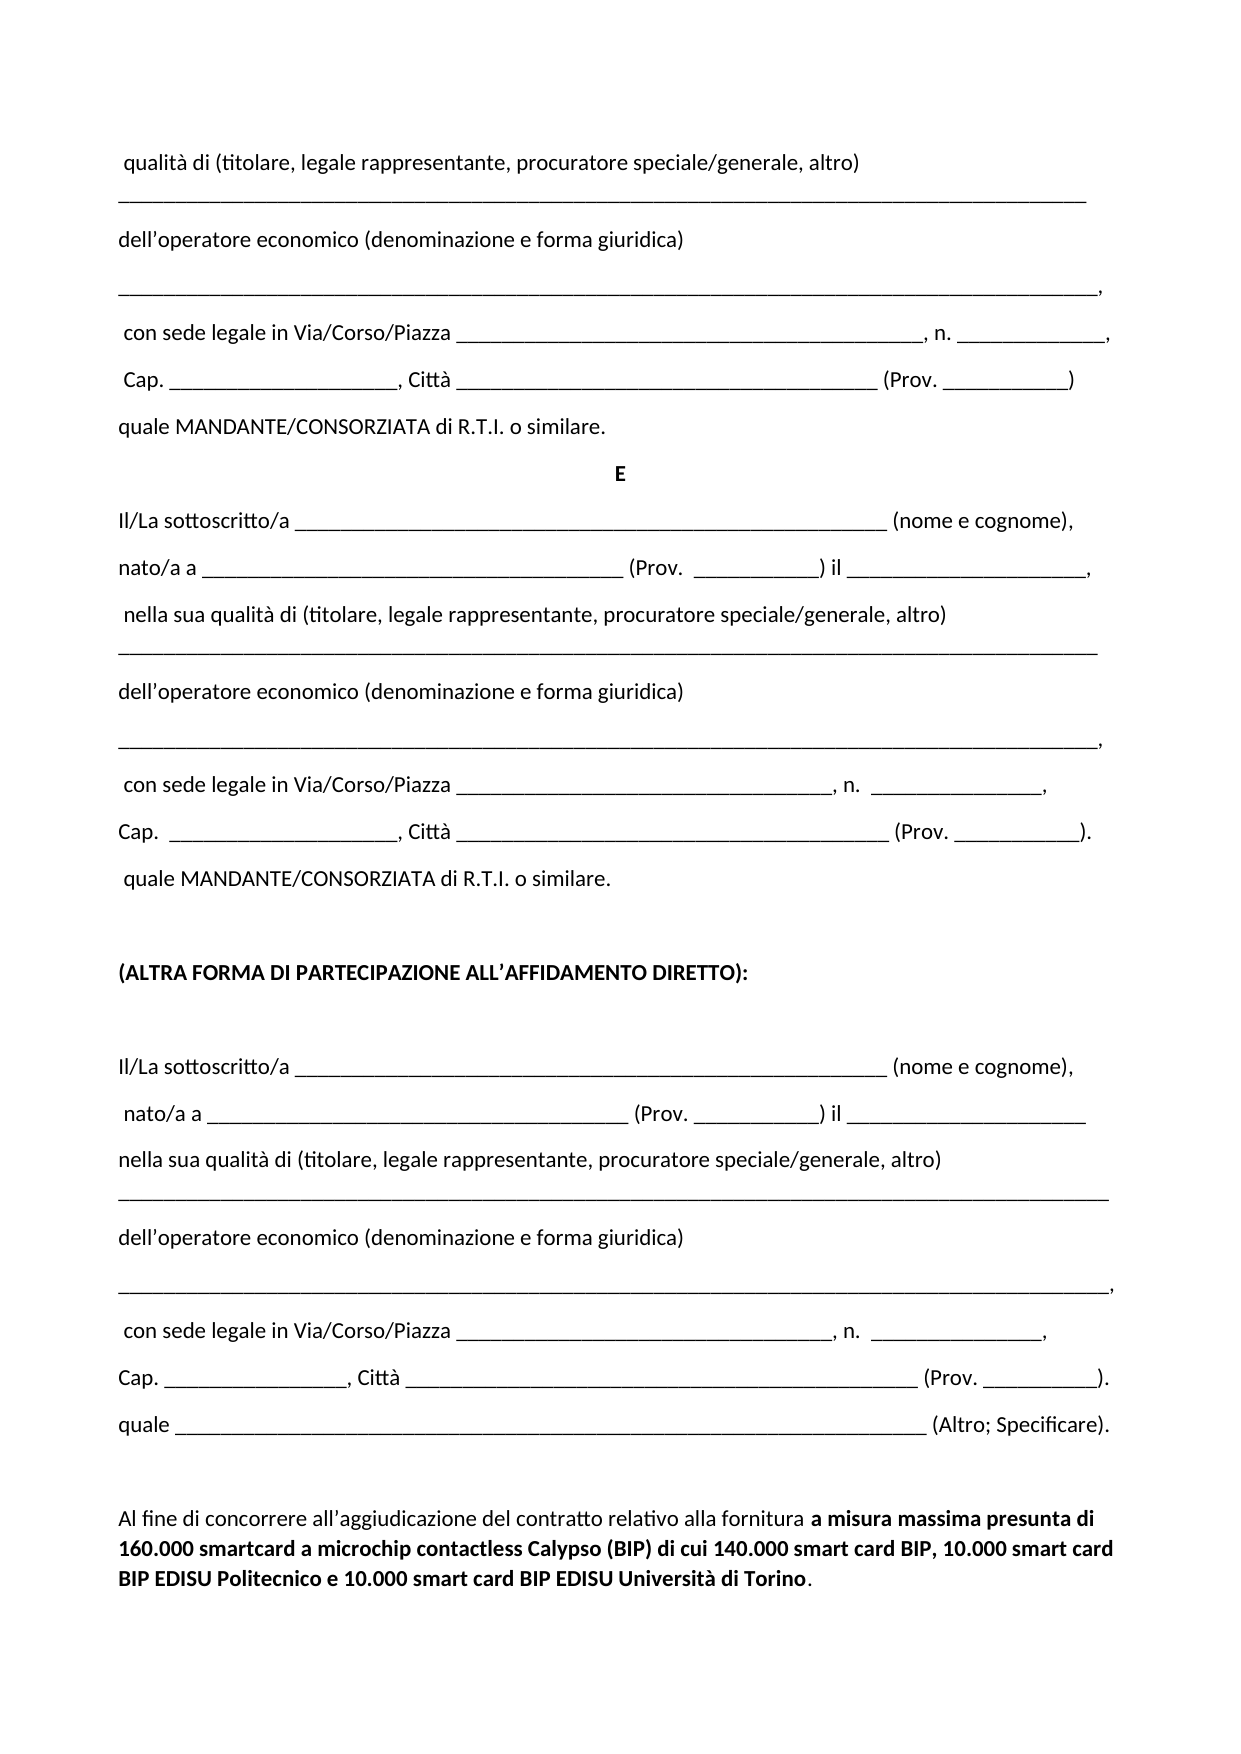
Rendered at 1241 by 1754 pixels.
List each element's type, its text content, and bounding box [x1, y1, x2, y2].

text nella sua qualità di (titolare, legale rappresentante, procuratore speciale/generale, altro) ______________________________________________________________________________________ [118, 600, 1122, 658]
text con sede legale in Via/Corso/Piazza _________________________________, n. _______________, [118, 771, 1122, 798]
text _______________________________________________________________________________________, [118, 1269, 1122, 1297]
text ______________________________________________________________________________________, [118, 724, 1122, 752]
text quale MANDANTE/CONSORZIATA di R.T.I. o similare. [118, 412, 1122, 440]
text con sede legale in Via/Corso/Piazza _________________________________________, n. _____________, [118, 318, 1122, 346]
text dell’operatore economico (denominazione e forma giuridica) [118, 1223, 1122, 1251]
text dell’operatore economico (denominazione e forma giuridica) [118, 677, 1122, 705]
text Al fine di concorrere all’aggiudicazione del contratto relativo alla fornitura a misura massima presunta di 160.000 smartcard a microchip contactless Calypso (BIP) di cui 140.000 smart card BIP, 10.000 smart card BIP EDISU Politecnico e 10.000 smart card BIP EDISU Università di Torino. [118, 1504, 1122, 1592]
text Cap. ____________________, Città _____________________________________ (Prov. ___________) [118, 365, 1122, 393]
text Cap. ____________________, Città ______________________________________ (Prov. ___________). [118, 817, 1122, 845]
text quale MANDANTE/CONSORZIATA di R.T.I. o similare. [118, 864, 1122, 892]
text Il/La sottoscritto/a ____________________________________________________ (nome e cognome), [118, 1052, 1122, 1080]
text (ALTRA FORMA DI PARTECIPAZIONE ALL’AFFIDAMENTO DIRETTO): [118, 958, 1122, 986]
text Il/La sottoscritto/a ____________________________________________________ (nome e cognome), [118, 506, 1122, 534]
text E [118, 459, 1122, 487]
text Cap. ________________, Città _____________________________________________ (Prov. __________). [118, 1363, 1122, 1391]
text ______________________________________________________________________________________, [118, 272, 1122, 299]
text nato/a a _____________________________________ (Prov. ___________) il _____________________, [118, 553, 1122, 581]
text con sede legale in Via/Corso/Piazza _________________________________, n. _______________, [118, 1316, 1122, 1344]
text dell’operatore economico (denominazione e forma giuridica) [118, 225, 1122, 253]
text nato/a a _____________________________________ (Prov. ___________) il _____________________ [118, 1099, 1122, 1127]
text nella sua qualità di (titolare, legale rappresentante, procuratore speciale/generale, altro) _______________________________________________________________________________________ [118, 1146, 1122, 1204]
text quale __________________________________________________________________ (Altro; Specificare). [118, 1410, 1122, 1438]
text qualità di (titolare, legale rappresentante, procuratore speciale/generale, altro) _____________________________________________________________________________________ [118, 148, 1122, 206]
